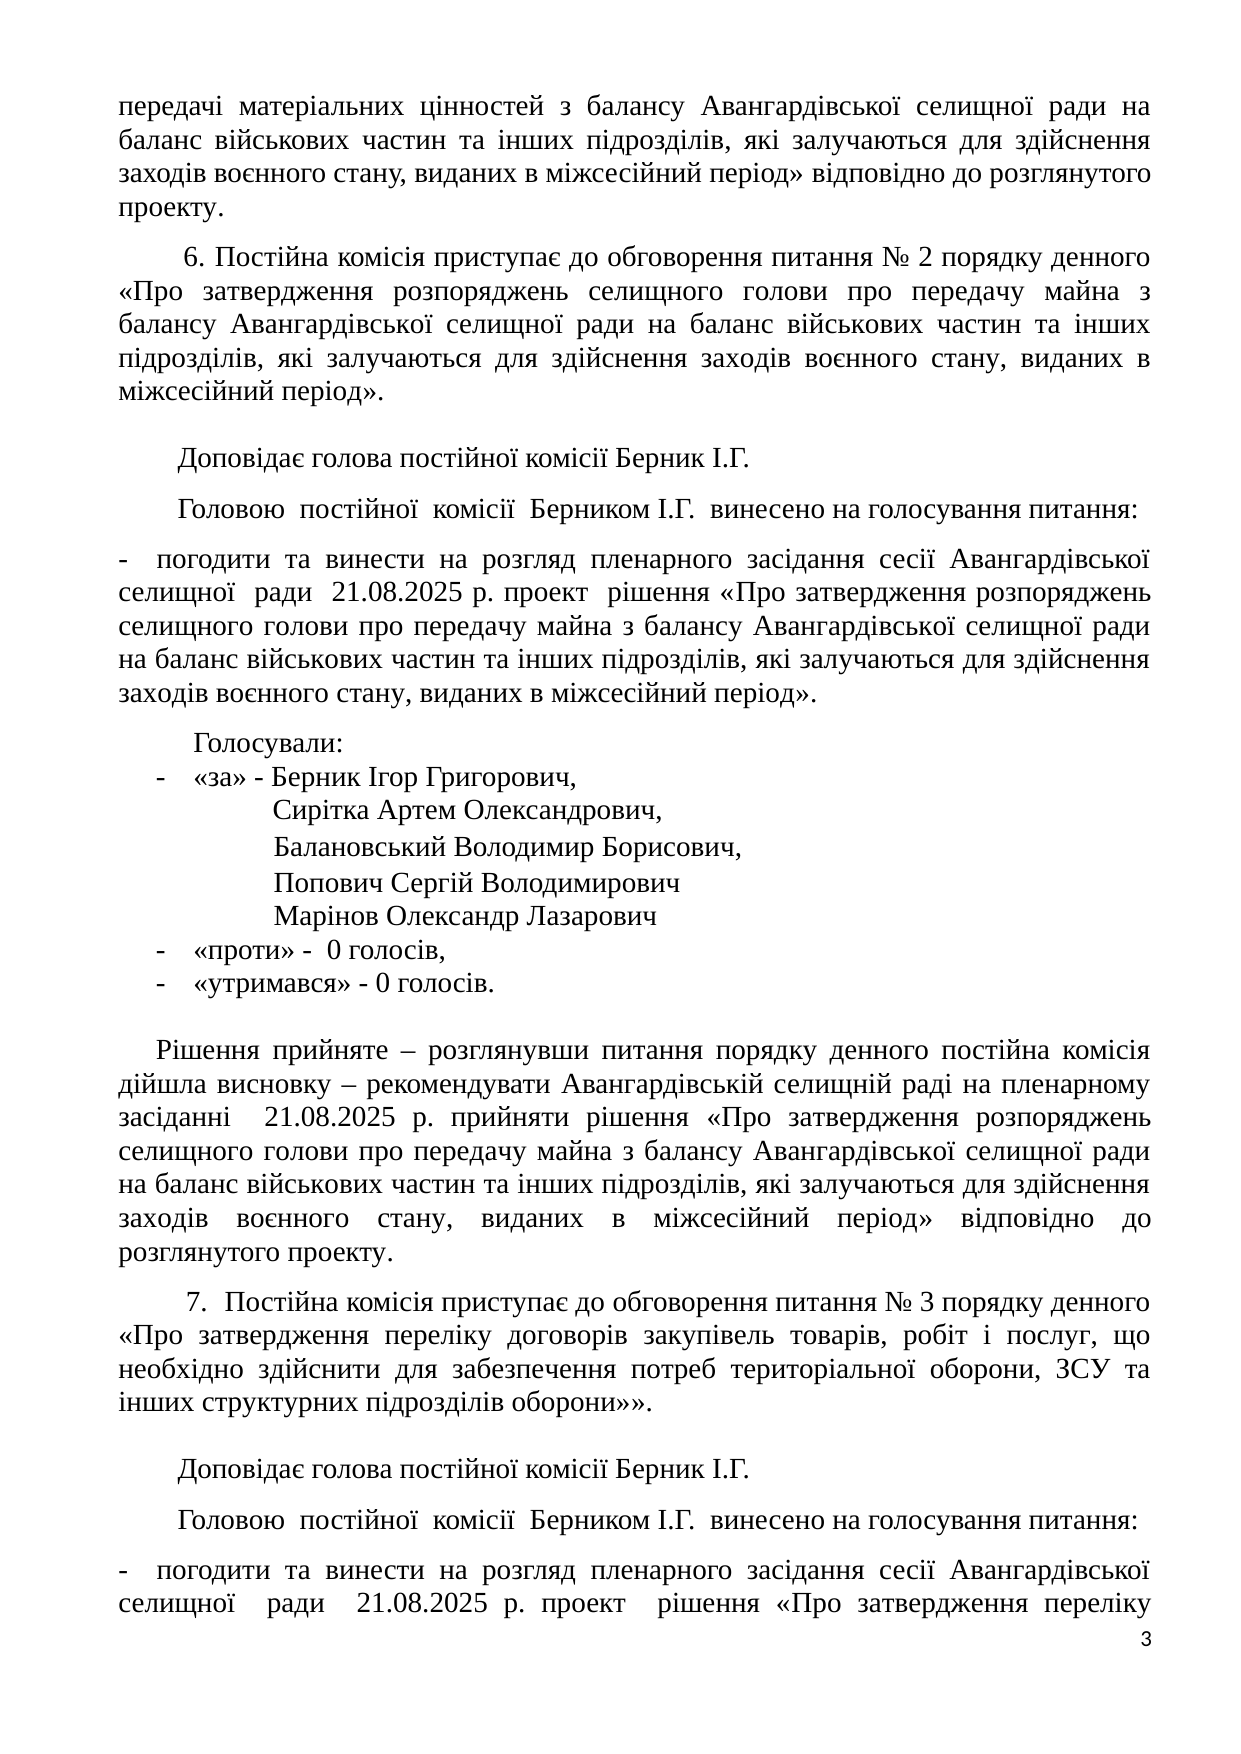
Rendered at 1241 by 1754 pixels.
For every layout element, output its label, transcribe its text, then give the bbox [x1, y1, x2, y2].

list Доповідає голова постійної комісії Берник І.Г. [118, 1452, 1152, 1485]
list «утримався» - 0 голосів. [156, 965, 1152, 999]
list «проти» - 0 голосів, [156, 932, 1152, 965]
list «за» - Берник Ігор Григорович, [156, 759, 1152, 792]
list Попович Сергій Володимирович [193, 865, 1152, 898]
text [118, 1552, 1152, 1619]
list Голосували: [193, 725, 1152, 759]
list Балановський Володимир Борисович, [193, 829, 1152, 862]
list 7. Постійна комісія приступає до обговорення питання № 3 порядку денного «Про затвердження переліку договорів закупівель товарів, робіт і послуг, що необхідно здійснити для забезпечення потреб територіальної оборони, ЗСУ та інших структурних підрозділів оборони»». [88, 1284, 1152, 1418]
text Сирітка Артем Олександрович, [156, 792, 1152, 826]
text Головою постійної комісії Берником І.Г. винесено на голосування питання: [118, 491, 1152, 524]
text Головою постійної комісії Берником І.Г. винесено на голосування питання: [118, 1502, 1152, 1535]
list 6. Постійна комісія приступає до обговорення питання № 2 порядку денного «Про затвердження розпоряджень селищного голови про передачу майна з балансу Авангардівської селищної ради на баланс військових частин та інших підрозділів, які залучаються для здійснення заходів воєнного стану, виданих в міжсесійний період». [88, 239, 1152, 407]
list Доповідає голова постійної комісії Берник І.Г. [118, 441, 1152, 474]
text - погодити та винести на розгляд пленарного засідання сесії Авангардівської селищної ради 21.08.2025 р. проект рішення «Про затвердження розпоряджень селищного голови про передачу майна з балансу Авангардівської селищної ради на баланс військових частин та інших підрозділів, які залучаються для здійснення заходів воєнного стану, виданих в міжсесійний період». [118, 541, 1152, 709]
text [118, 88, 1152, 223]
text Рішення прийняте – розглянувши питання порядку денного постійна комісія дійшла висновку – рекомендувати Авангардівській селищній раді на пленарному засіданні 21.08.2025 р. прийняти рішення «Про затвердження розпоряджень селищного голови про передачу майна з балансу Авангардівської селищної ради на баланс військових частин та інших підрозділів, які залучаються для здійснення заходів воєнного стану, виданих в міжсесійний період» відповідно до розглянутого проекту. [118, 1032, 1152, 1267]
list Марінов Олександр Лазарович [193, 898, 1152, 932]
